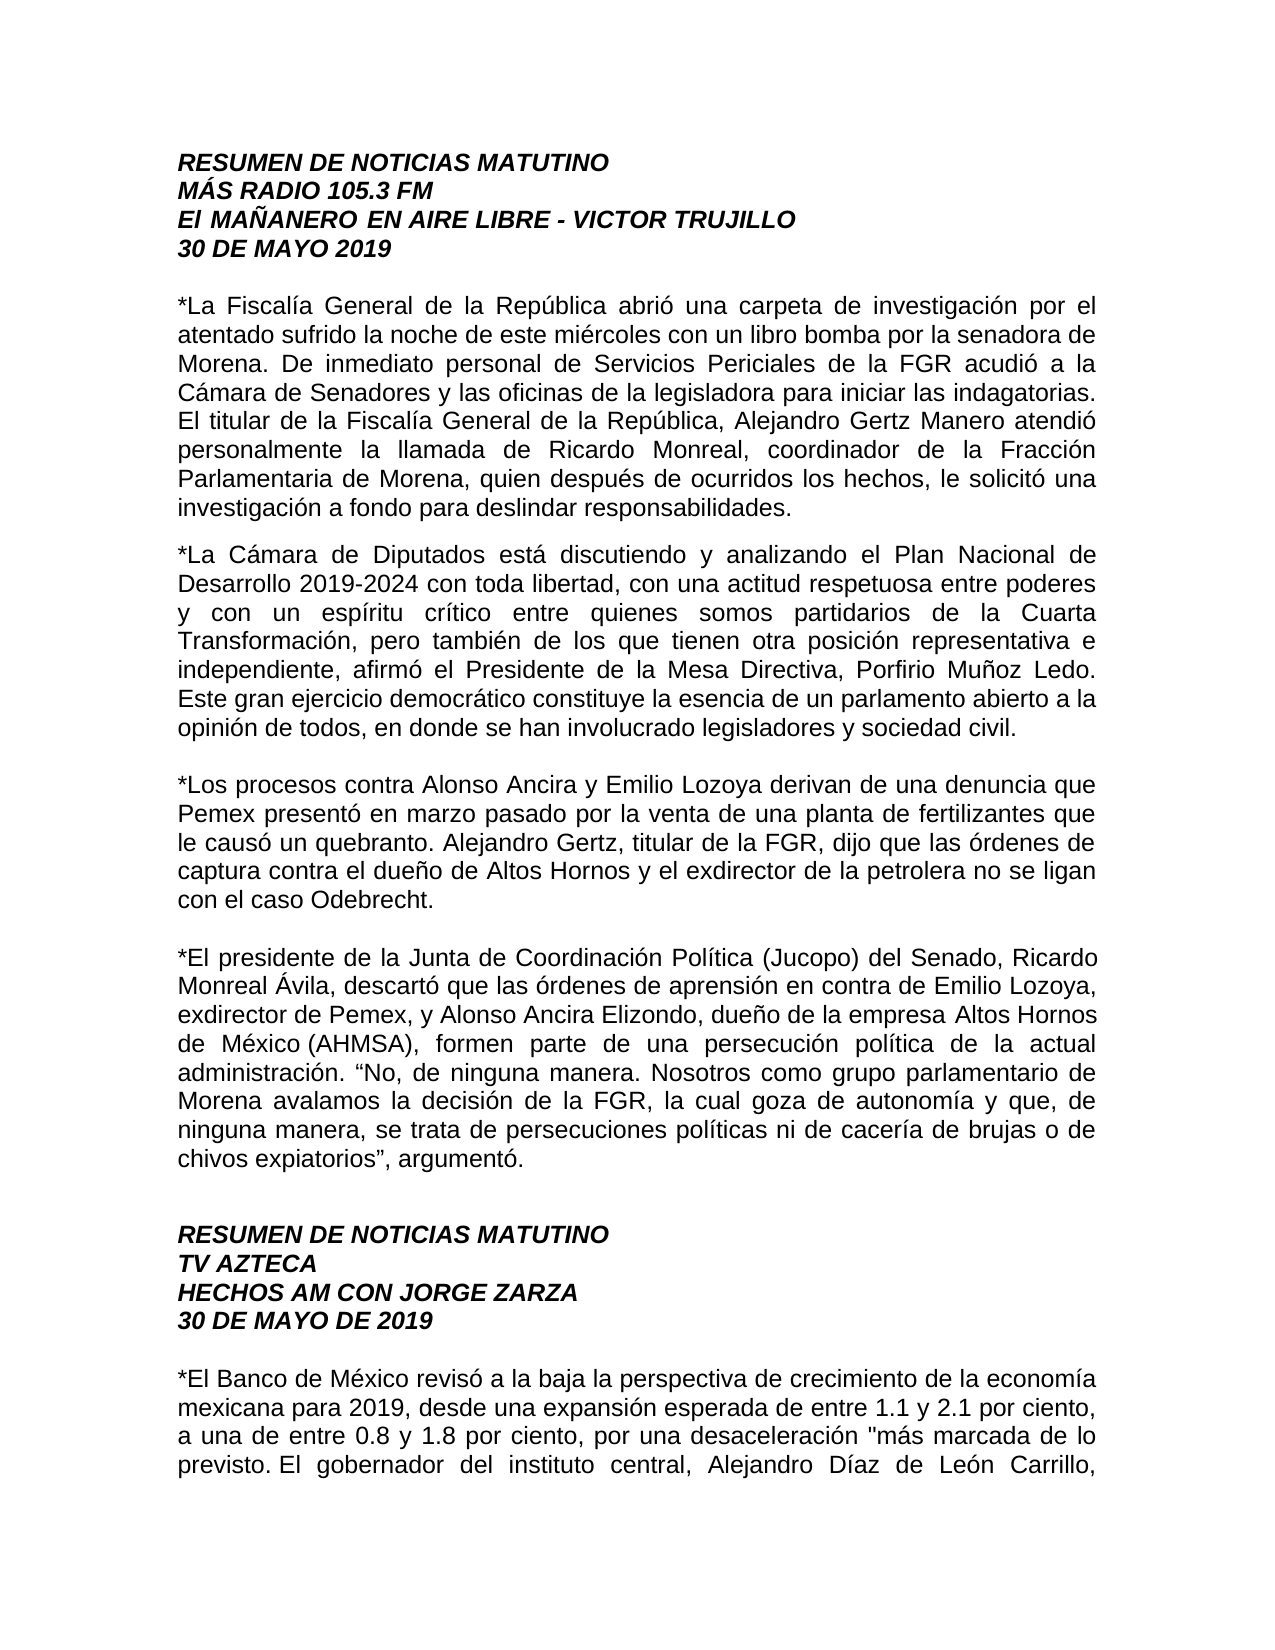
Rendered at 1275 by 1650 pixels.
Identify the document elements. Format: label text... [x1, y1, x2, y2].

text *La Fiscalía General de la República abrió una carpeta de investigación por el atentado sufrido la noche de este miércoles con un libro bomba por la senadora de Morena. De inmediato personal de Servicios Periciales de la FGR acudió a la Cámara de Senadores y las oficinas de la legisladora para iniciar las indagatorias. El titular de la Fiscalía General de la República, Alejandro Gertz Manero atendió personalmente la llamada de Ricardo Monreal, coordinador de la Fracción Parlamentaria de Morena, quien después de ocurridos los hechos, le solicitó una investigación a fondo para deslindar responsabilidades. [177, 291, 1098, 521]
text 30 DE MAYO 2019 [177, 234, 1098, 263]
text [177, 1364, 1098, 1479]
text *La Cámara de Diputados está discutiendo y analizando el Plan Nacional de Desarrollo 2019-2024 con toda libertad, con una actitud respetuosa entre poderes y con un espíritu crítico entre quienes somos partidarios de la Cuarta Transformación, pero también de los que tienen otra posición representativa e independiente, afirmó el Presidente de la Mesa Directiva, Porfirio Muñoz Ledo. Este gran ejercicio democrático constituye la esencia de un parlamento abierto a la opinión de todos, en donde se han involucrado legisladores y sociedad civil. [177, 540, 1098, 741]
text *Los procesos contra Alonso Ancira y Emilio Lozoya derivan de una denuncia que Pemex presentó en marzo pasado por la venta de una planta de fertilizantes que le causó un quebranto. Alejandro Gertz, titular de la FGR, dijo que las órdenes de captura contra el dueño de Altos Hornos y el exdirector de la petrolera no se ligan con el caso Odebrecht. [177, 770, 1098, 914]
text 30 DE MAYO DE 2019 [177, 1306, 1098, 1335]
text RESUMEN DE NOTICIAS MATUTINO [177, 148, 1098, 176]
text MÁS RADIO 105.3 FM [177, 176, 1098, 205]
text RESUMEN DE NOTICIAS MATUTINO [177, 1220, 1098, 1249]
text *El presidente de la Junta de Coordinación Política (Jucopo) del Senado, Ricardo Monreal Ávila, descartó que las órdenes de aprensión en contra de Emilio Lozoya, exdirector de Pemex, y Alonso Ancira Elizondo, dueño de la empresa Altos Hornos de México (AHMSA), formen parte de una persecución política de la actual administración. “No, de ninguna manera. Nosotros como grupo parlamentario de Morena avalamos la decisión de la FGR, la cual goza de autonomía y que, de ninguna manera, se trata de persecuciones políticas ni de cacería de brujas o de chivos expiatorios”, argumentó. [177, 943, 1098, 1173]
text El MAÑANERO EN AIRE LIBRE - VICTOR TRUJILLO [177, 205, 1098, 234]
text HECHOS AM CON JORGE ZARZA [177, 1278, 1098, 1306]
text TV AZTECA [177, 1249, 1098, 1278]
